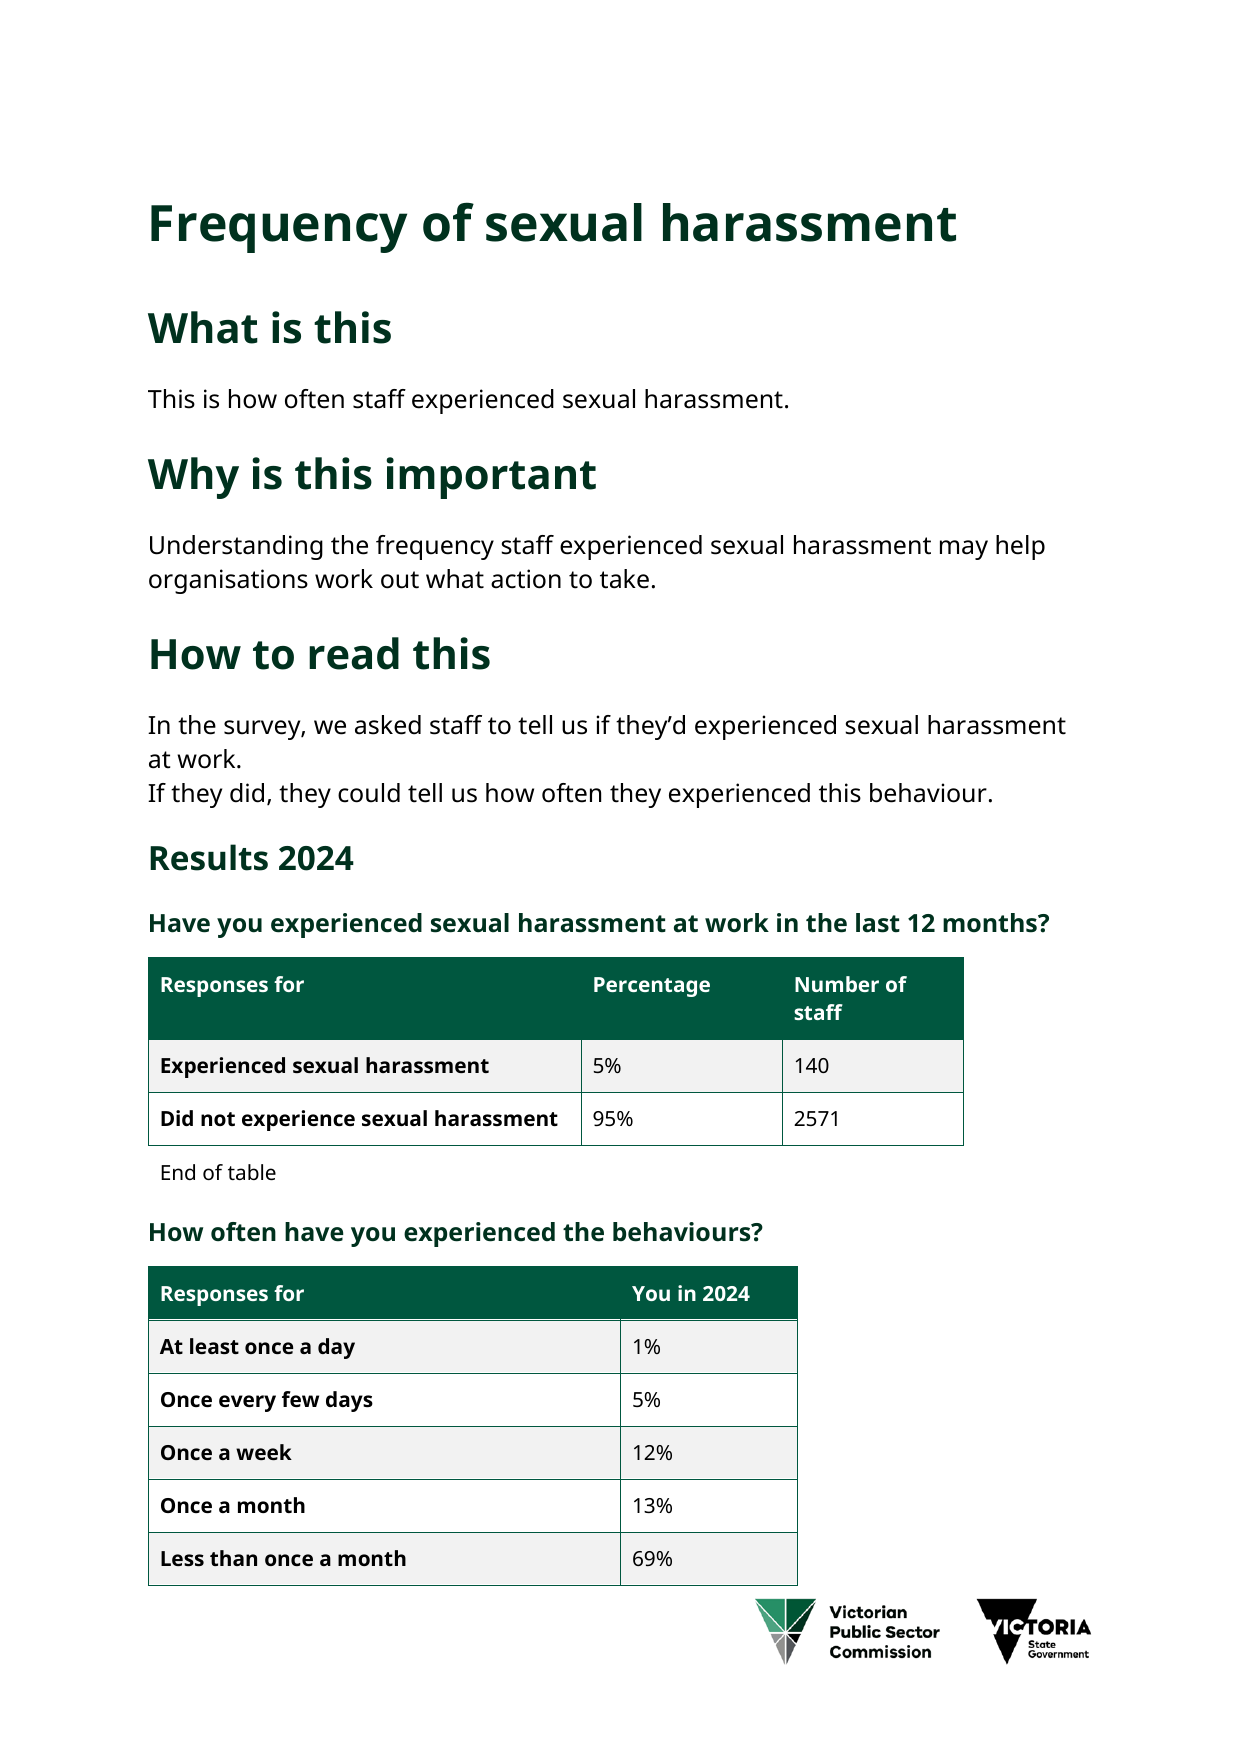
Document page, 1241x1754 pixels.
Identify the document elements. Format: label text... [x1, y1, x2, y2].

text Understanding the frequency staff experienced sexual harassment may help organisations work out what action to take. [148, 527, 1092, 595]
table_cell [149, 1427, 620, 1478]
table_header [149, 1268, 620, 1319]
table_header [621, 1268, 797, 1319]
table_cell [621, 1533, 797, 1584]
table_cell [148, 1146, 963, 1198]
subtitle Why is this important [148, 444, 1092, 501]
subtitle What is this [148, 299, 1092, 355]
subtitle Frequency of sexual harassment [148, 188, 1092, 256]
text This is how often staff experienced sexual harassment. [148, 381, 1092, 415]
picture [754, 1598, 1093, 1666]
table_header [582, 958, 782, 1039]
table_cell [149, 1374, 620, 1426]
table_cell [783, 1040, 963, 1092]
subtitle How to read this [148, 624, 1092, 681]
subtitle Results 2024 [148, 834, 1092, 880]
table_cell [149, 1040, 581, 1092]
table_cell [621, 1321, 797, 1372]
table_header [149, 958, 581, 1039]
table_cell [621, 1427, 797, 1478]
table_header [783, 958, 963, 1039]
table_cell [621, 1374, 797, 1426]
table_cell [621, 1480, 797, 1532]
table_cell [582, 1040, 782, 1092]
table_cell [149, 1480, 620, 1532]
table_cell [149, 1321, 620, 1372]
subtitle How often have you experienced the behaviours? [148, 1215, 1092, 1249]
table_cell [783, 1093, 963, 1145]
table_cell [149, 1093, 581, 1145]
subtitle Have you experienced sexual harassment at work in the last 12 months? [148, 906, 1092, 940]
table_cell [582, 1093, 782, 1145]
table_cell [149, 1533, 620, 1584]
text In the survey, we asked staff to tell us if they’d experienced sexual harassment at work. If they did, they could tell us how often they experienced this behaviour. [148, 707, 1092, 809]
